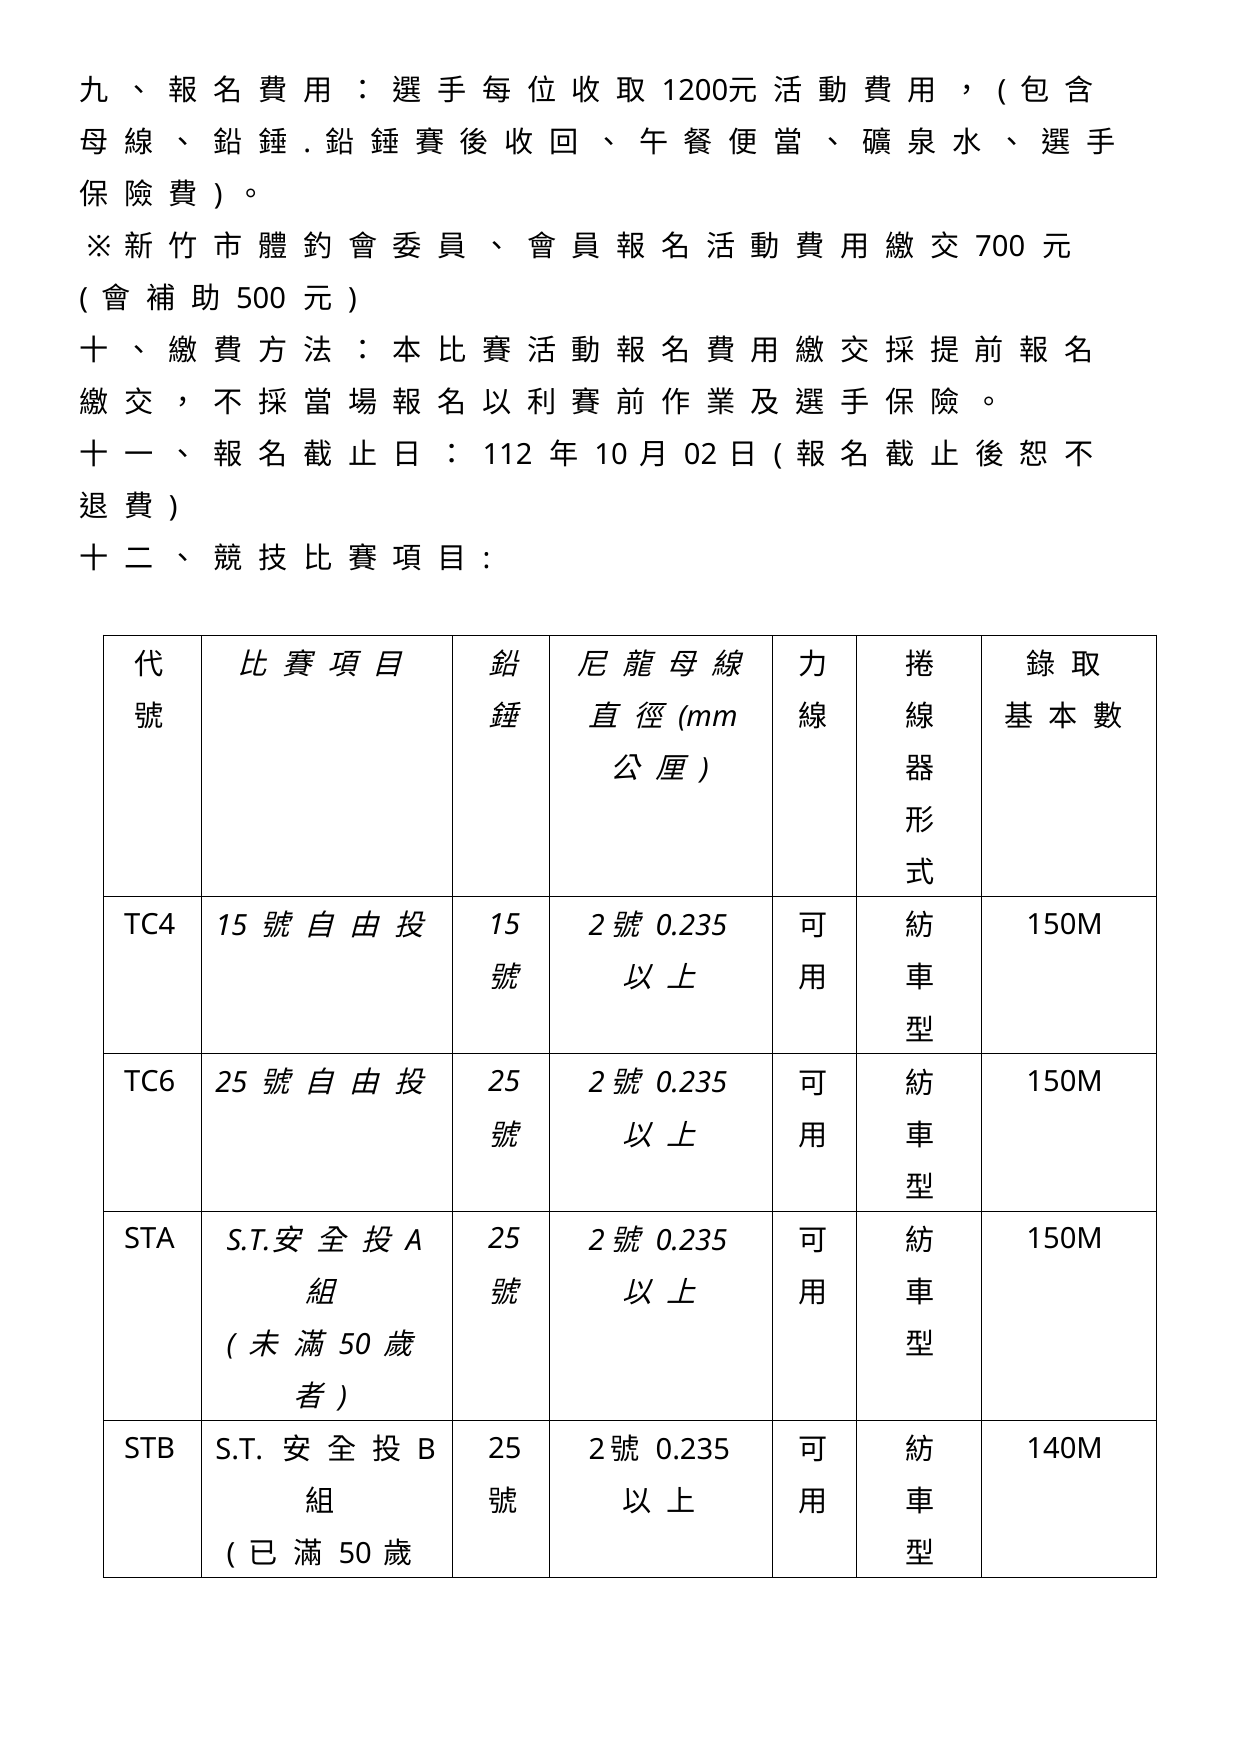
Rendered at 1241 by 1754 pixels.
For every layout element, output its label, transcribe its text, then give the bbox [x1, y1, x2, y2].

table_cell [982, 897, 1156, 1053]
table_cell 25號 [453, 1212, 549, 1420]
text ※新竹市體釣會委員、會員報名活動費用繳交700元(會補助500元) [79, 218, 1132, 322]
table_cell STB [104, 1421, 201, 1577]
table_cell [982, 1421, 1156, 1577]
table_cell TC6 [104, 1054, 201, 1211]
text 十二、競技比賽項目: [79, 530, 1132, 582]
table_cell 2號0.235以上 [550, 1054, 772, 1211]
table_cell 紡車型 [857, 1212, 981, 1420]
table_cell 紡車型 [857, 897, 981, 1053]
text 九、報名費用：選手每位收取1200元活動費用，(包含母線、鉛錘.鉛錘賽後收回、午餐便當、礦泉水、選手保險費)。 [79, 62, 1132, 218]
table_cell 紡車型 [857, 1421, 981, 1577]
table_header 錄取 基本數 [982, 636, 1156, 896]
table_cell 可用 [773, 1054, 856, 1211]
table_header 力線 [773, 636, 856, 896]
table_cell 2號0.235以上 [550, 1421, 772, 1577]
text 十、繳費方法：本比賽活動報名費用繳交採提前報名繳交，不採當場報名以利賽前作業及選手保險。 [79, 322, 1132, 426]
table_cell S.T.安全投A組 (未滿50歲者) [202, 1212, 452, 1420]
table_cell 可用 [773, 897, 856, 1053]
table_header 鉛錘 [453, 636, 549, 896]
table_cell 15號 [453, 897, 549, 1053]
table_cell 25號 [453, 1421, 549, 1577]
table_cell 25號 [453, 1054, 549, 1211]
table_cell 2號0.235以上 [550, 897, 772, 1053]
table_cell STA [104, 1212, 201, 1420]
table_cell 可用 [773, 1421, 856, 1577]
table_header 代號 [104, 636, 201, 896]
table_header 比賽項目 [202, 636, 452, 896]
table_header 尼龍母線 直徑(mm公厘) [550, 636, 772, 896]
table_cell TC4 [104, 897, 201, 1053]
table_header 捲線器 形式 [857, 636, 981, 896]
table_cell S.T.安全投B組 (已滿50歲者) [202, 1421, 452, 1577]
text 十一、報名截止日：112年10月02日(報名截止後恕不退費) [79, 426, 1132, 530]
table_cell 可用 [773, 1212, 856, 1420]
table_cell 15號自由投 [202, 897, 452, 1053]
table_cell [982, 1054, 1156, 1211]
table_cell 2號0.235以上 [550, 1212, 772, 1420]
table_cell 25號自由投 [202, 1054, 452, 1211]
table_cell 紡車型 [857, 1054, 981, 1211]
table_cell [982, 1212, 1156, 1420]
